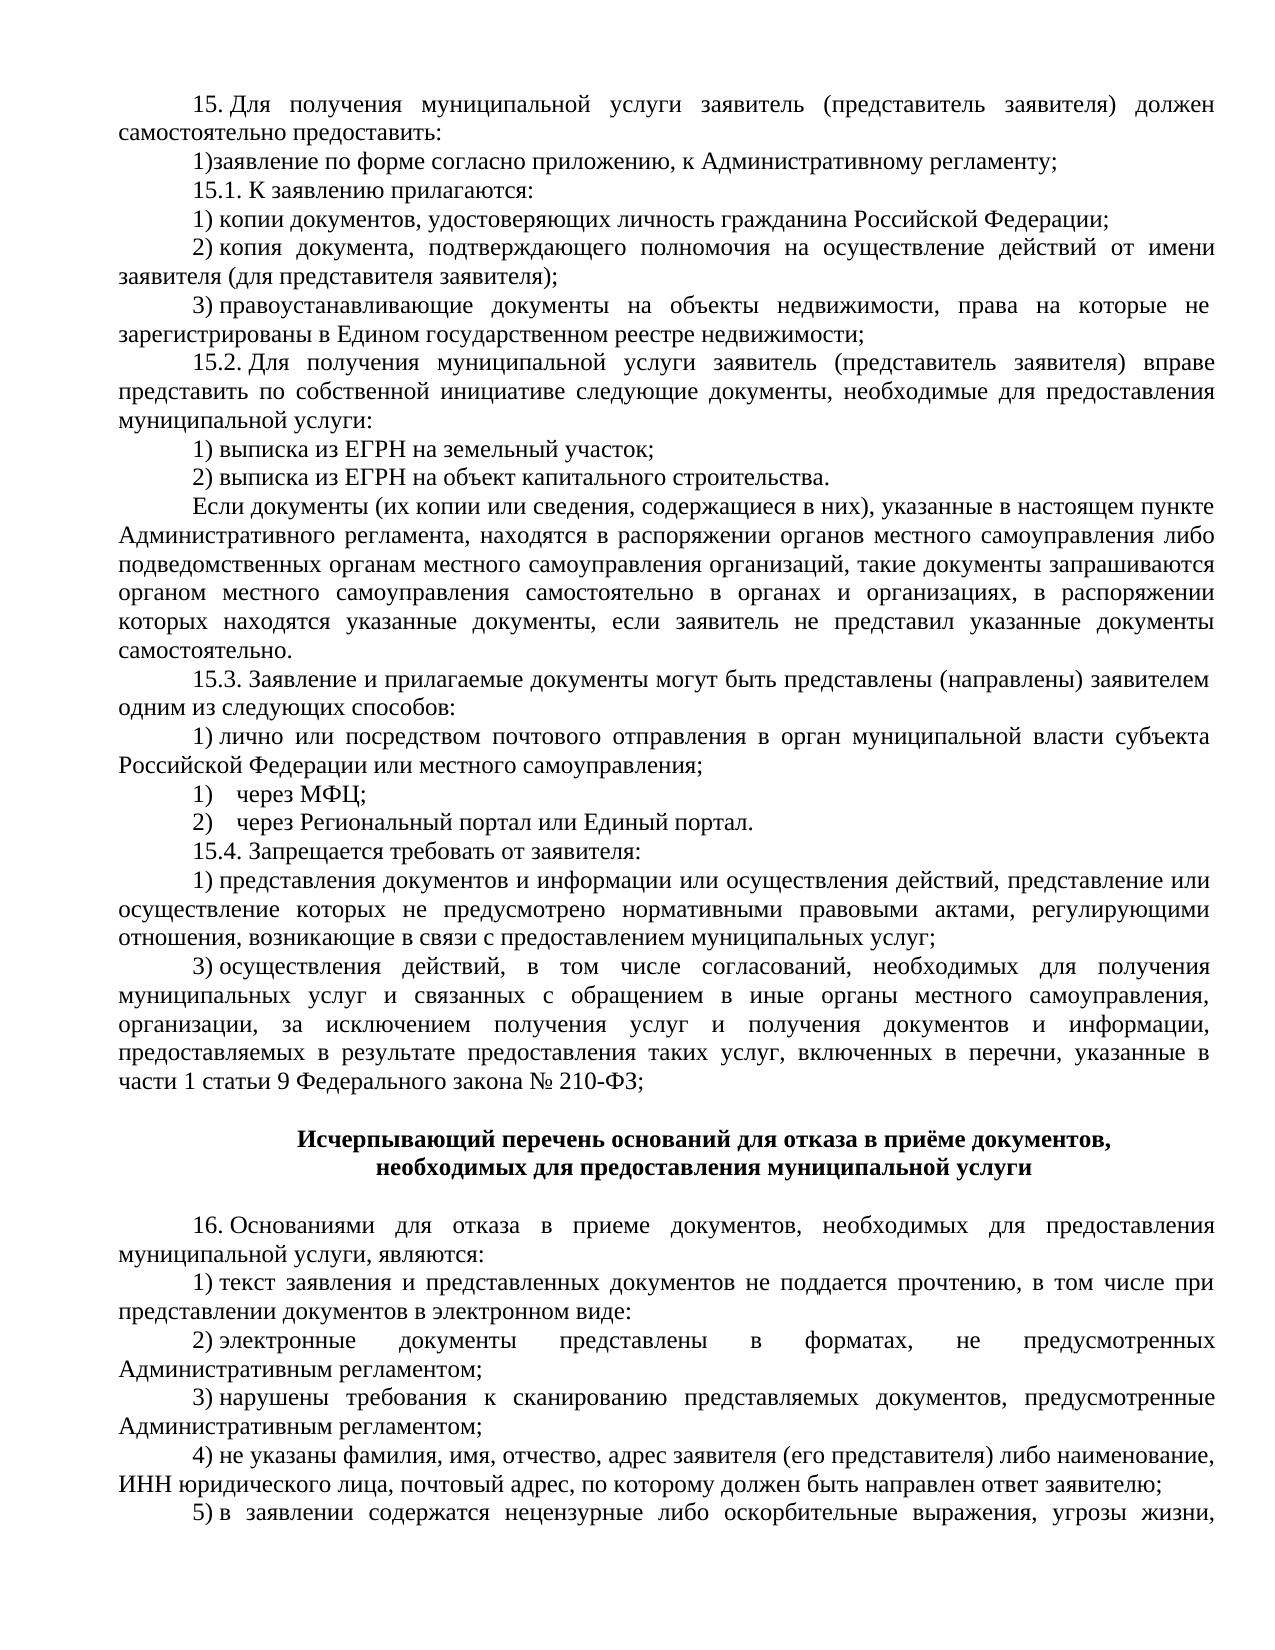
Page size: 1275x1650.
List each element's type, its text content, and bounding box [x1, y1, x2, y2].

list через Региональный портал или Единый портал. [118, 807, 1211, 836]
text 2) электронные документы представлены в форматах, не предусмотренных Административным регламентом; [118, 1325, 1216, 1382]
text 15.1. К заявлению прилагаются: [118, 175, 1211, 204]
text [118, 1497, 1216, 1526]
text 1) текст заявления и представленных документов не поддается прочтению, в том числе при представлении документов в электронном виде: [118, 1267, 1216, 1325]
text 3) нарушены требования к сканированию представляемых документов, предусмотренные Административным регламентом; [118, 1382, 1216, 1440]
text 15.2. Для получения муниципальной услуги заявитель (представитель заявителя) вправе представить по собственной инициативе следующие документы, необходимые для предоставления муниципальной услуги: [118, 347, 1216, 434]
text 3) осуществления действий, в том числе согласований, необходимых для получения муниципальных услуг и связанных с обращением в иные органы местного самоуправления, организации, за исключением получения услуг и получения документов и информации, предоставляемых в результате предоставления таких услуг, включенных в перечни, указанные в части 1 статьи 9 Федерального закона № 210-ФЗ; [118, 951, 1211, 1095]
text 2) выписка из ЕГРН на объект капитального строительства. [118, 462, 1216, 491]
text 1)заявление по форме согласно приложению, к Административному регламенту; [118, 146, 1216, 175]
text 1) копии документов, удостоверяющих личность гражданина Российской Федерации; [118, 204, 1216, 232]
list через МФЦ; [118, 779, 1211, 807]
text 15.4. Запрещается требовать от заявителя: [118, 836, 1211, 865]
text 4) не указаны фамилия, имя, отчество, адрес заявителя (его представителя) либо наименование, ИНН юридического лица, почтовый адрес, по которому должен быть направлен ответ заявителю; [118, 1440, 1216, 1497]
text 1) выписка из ЕГРН на земельный участок; [118, 434, 1216, 462]
text 2) копия документа, подтверждающего полномочия на осуществление действий от имени заявителя (для представителя заявителя); [118, 232, 1216, 290]
text 1) лично или посредством почтового отправления в орган муниципальной власти субъекта Российской Федерации или местного самоуправления; [118, 721, 1211, 779]
text Если документы (их копии или сведения, содержащиеся в них), указанные в настоящем пункте Административного регламента, находятся в распоряжении органов местного самоуправления либо подведомственных органам местного самоуправления организаций, такие документы запрашиваются органом местного самоуправления самостоятельно в органах и организациях, в распоряжении которых находятся указанные документы, если заявитель не представил указанные документы самостоятельно. [118, 491, 1216, 664]
text необходимых для предоставления муниципальной услуги [118, 1152, 1216, 1181]
text 3) правоустанавливающие документы на объекты недвижимости, права на которые не зарегистрированы в Едином государственном реестре недвижимости; [118, 290, 1211, 347]
text 16. Основаниями для отказа в приеме документов, необходимых для предоставления муниципальной услуги, являются: [118, 1210, 1216, 1267]
text 1) представления документов и информации или осуществления действий, представление или осуществление которых не предусмотрено нормативными правовыми актами, регулирующими отношения, возникающие в связи с предоставлением муниципальных услуг; [118, 865, 1211, 951]
text 15.3. Заявление и прилагаемые документы могут быть представлены (направлены) заявителем одним из следующих способов: [118, 664, 1211, 721]
text 15. Для получения муниципальной услуги заявитель (представитель заявителя) должен самостоятельно предоставить: [118, 89, 1216, 146]
text Исчерпывающий перечень оснований для отказа в приёме документов, [118, 1124, 1216, 1152]
